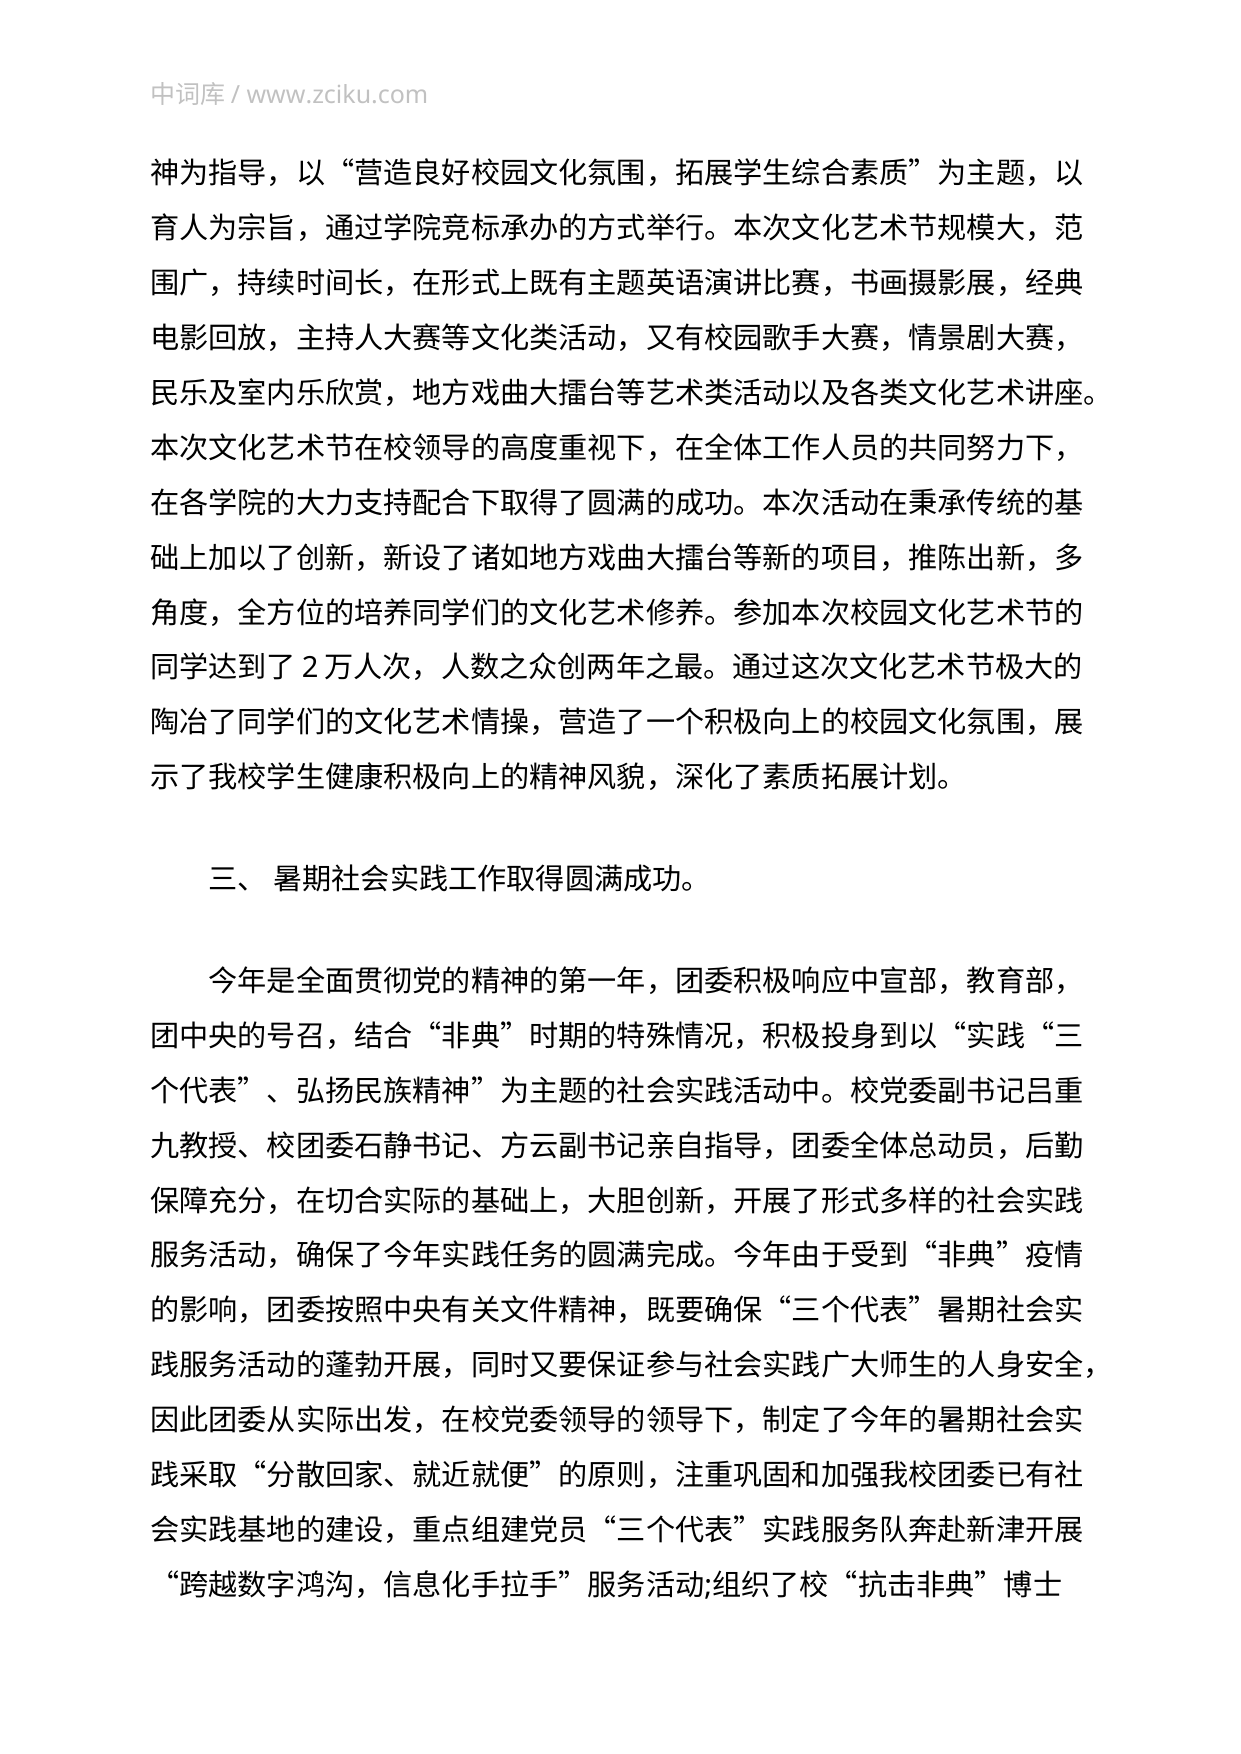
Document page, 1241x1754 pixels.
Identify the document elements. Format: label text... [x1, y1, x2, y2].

text 三、 暑期社会实践工作取得圆满成功。 [150, 856, 1090, 898]
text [150, 957, 1090, 1604]
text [150, 150, 1090, 796]
